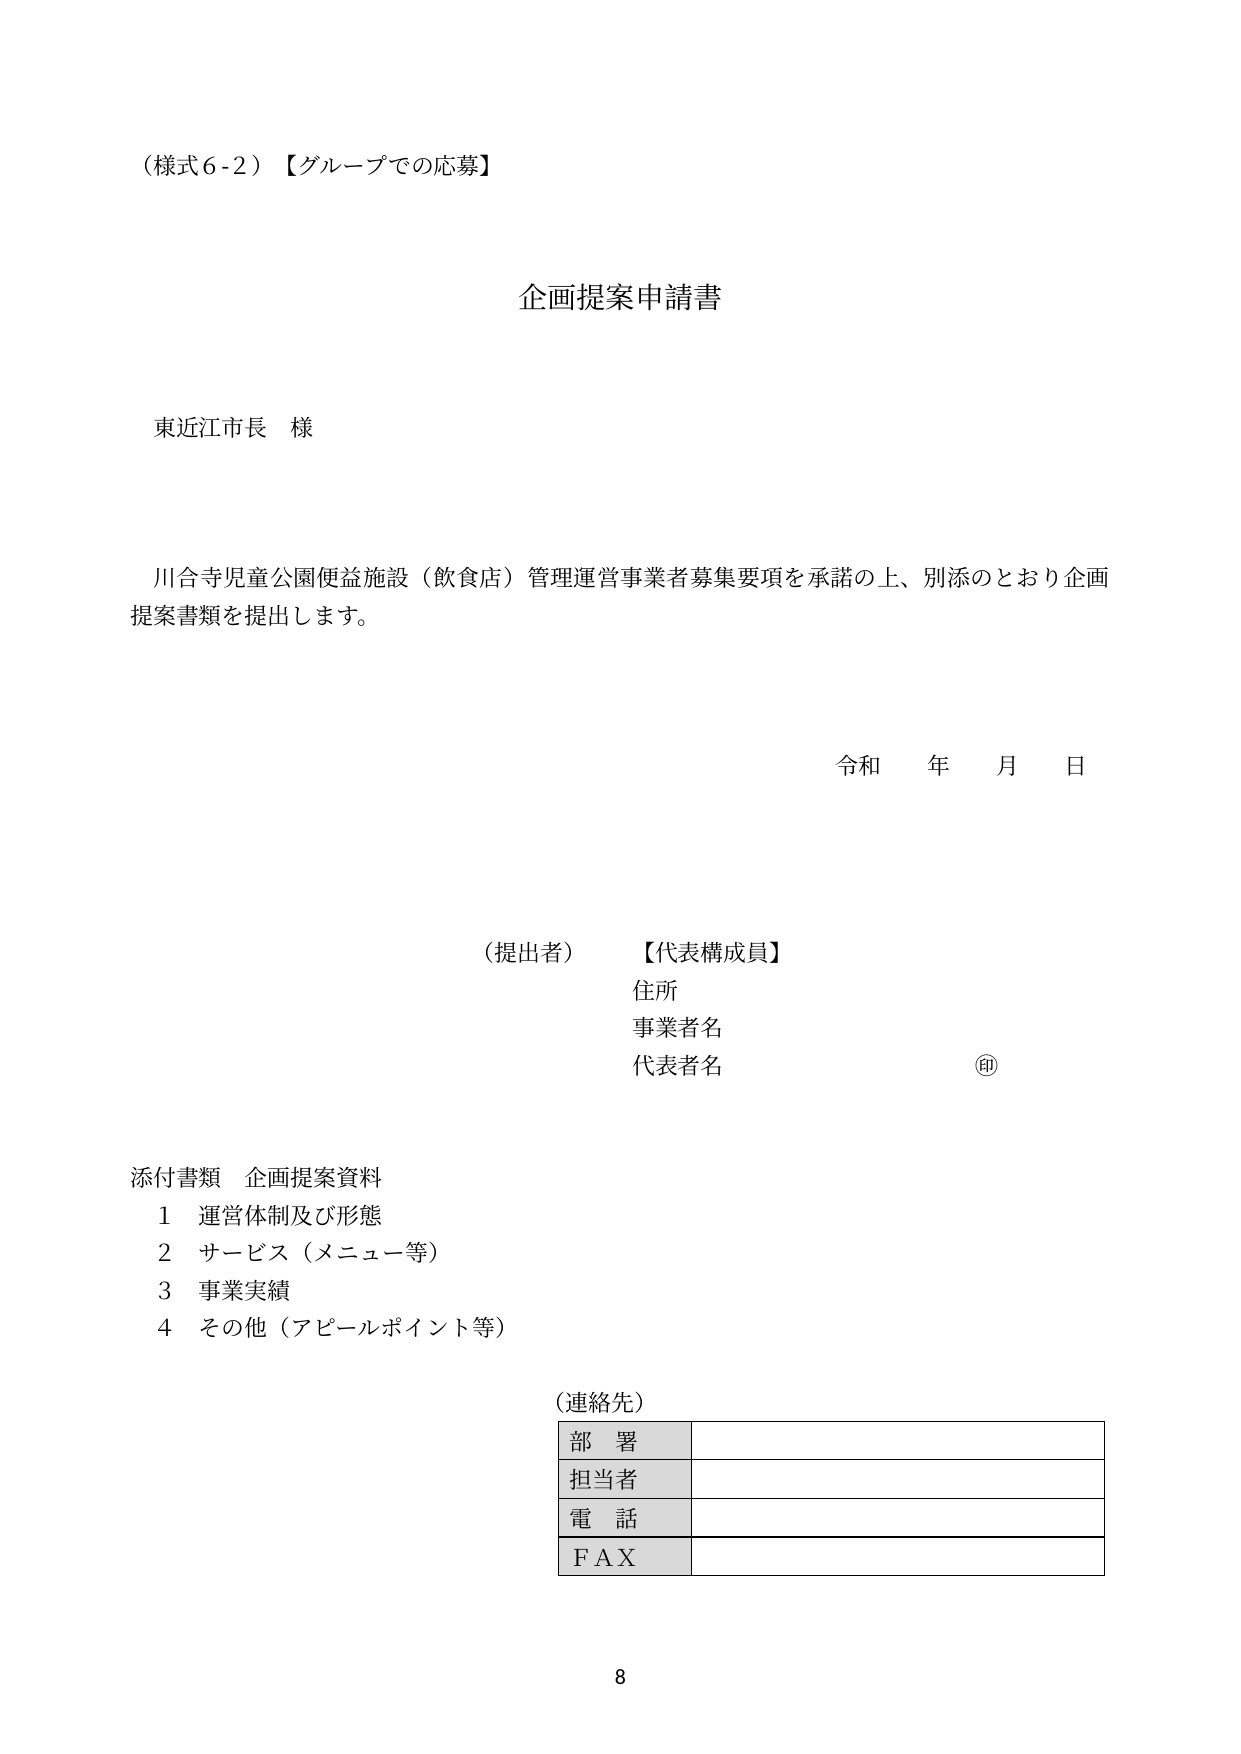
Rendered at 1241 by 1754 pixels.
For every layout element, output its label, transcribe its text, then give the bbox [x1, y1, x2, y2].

table_header 部 署 [559, 1422, 691, 1459]
table_cell [692, 1538, 1104, 1575]
table_cell [692, 1460, 1104, 1498]
table_cell ＦＡＸ [559, 1538, 691, 1575]
text 事業者名 [471, 1008, 1110, 1046]
text ４ その他（アピールポイント等） [130, 1308, 1110, 1346]
table_cell 担当者 [559, 1460, 691, 1498]
text （連絡先） [130, 1383, 1110, 1421]
text （様式６-２）【グループでの応募】 [130, 146, 1110, 183]
text ２ サービス（メニュー等） [130, 1233, 1110, 1271]
text 川合寺児童公園便益施設（飲食店）管理運営事業者募集要項を承諾の上、別添のとおり企画提案書類を提出します。 [130, 558, 1110, 633]
text 東近江市長 様 [130, 408, 1110, 446]
text 添付書類 企画提案資料 [130, 1158, 1110, 1196]
text 代表者名 ㊞ [471, 1046, 1110, 1083]
text 住所 [471, 971, 1110, 1008]
text 令和 年 月 日 [130, 746, 1087, 783]
text （提出者） 【代表構成員】 [471, 933, 1110, 971]
table_cell 電 話 [559, 1499, 691, 1536]
text ３ 事業実績 [130, 1271, 1110, 1308]
table_cell [692, 1499, 1104, 1536]
text １ 運営体制及び形態 [130, 1196, 1110, 1233]
table_header [692, 1422, 1104, 1459]
text 企画提案申請書 [130, 258, 1110, 333]
